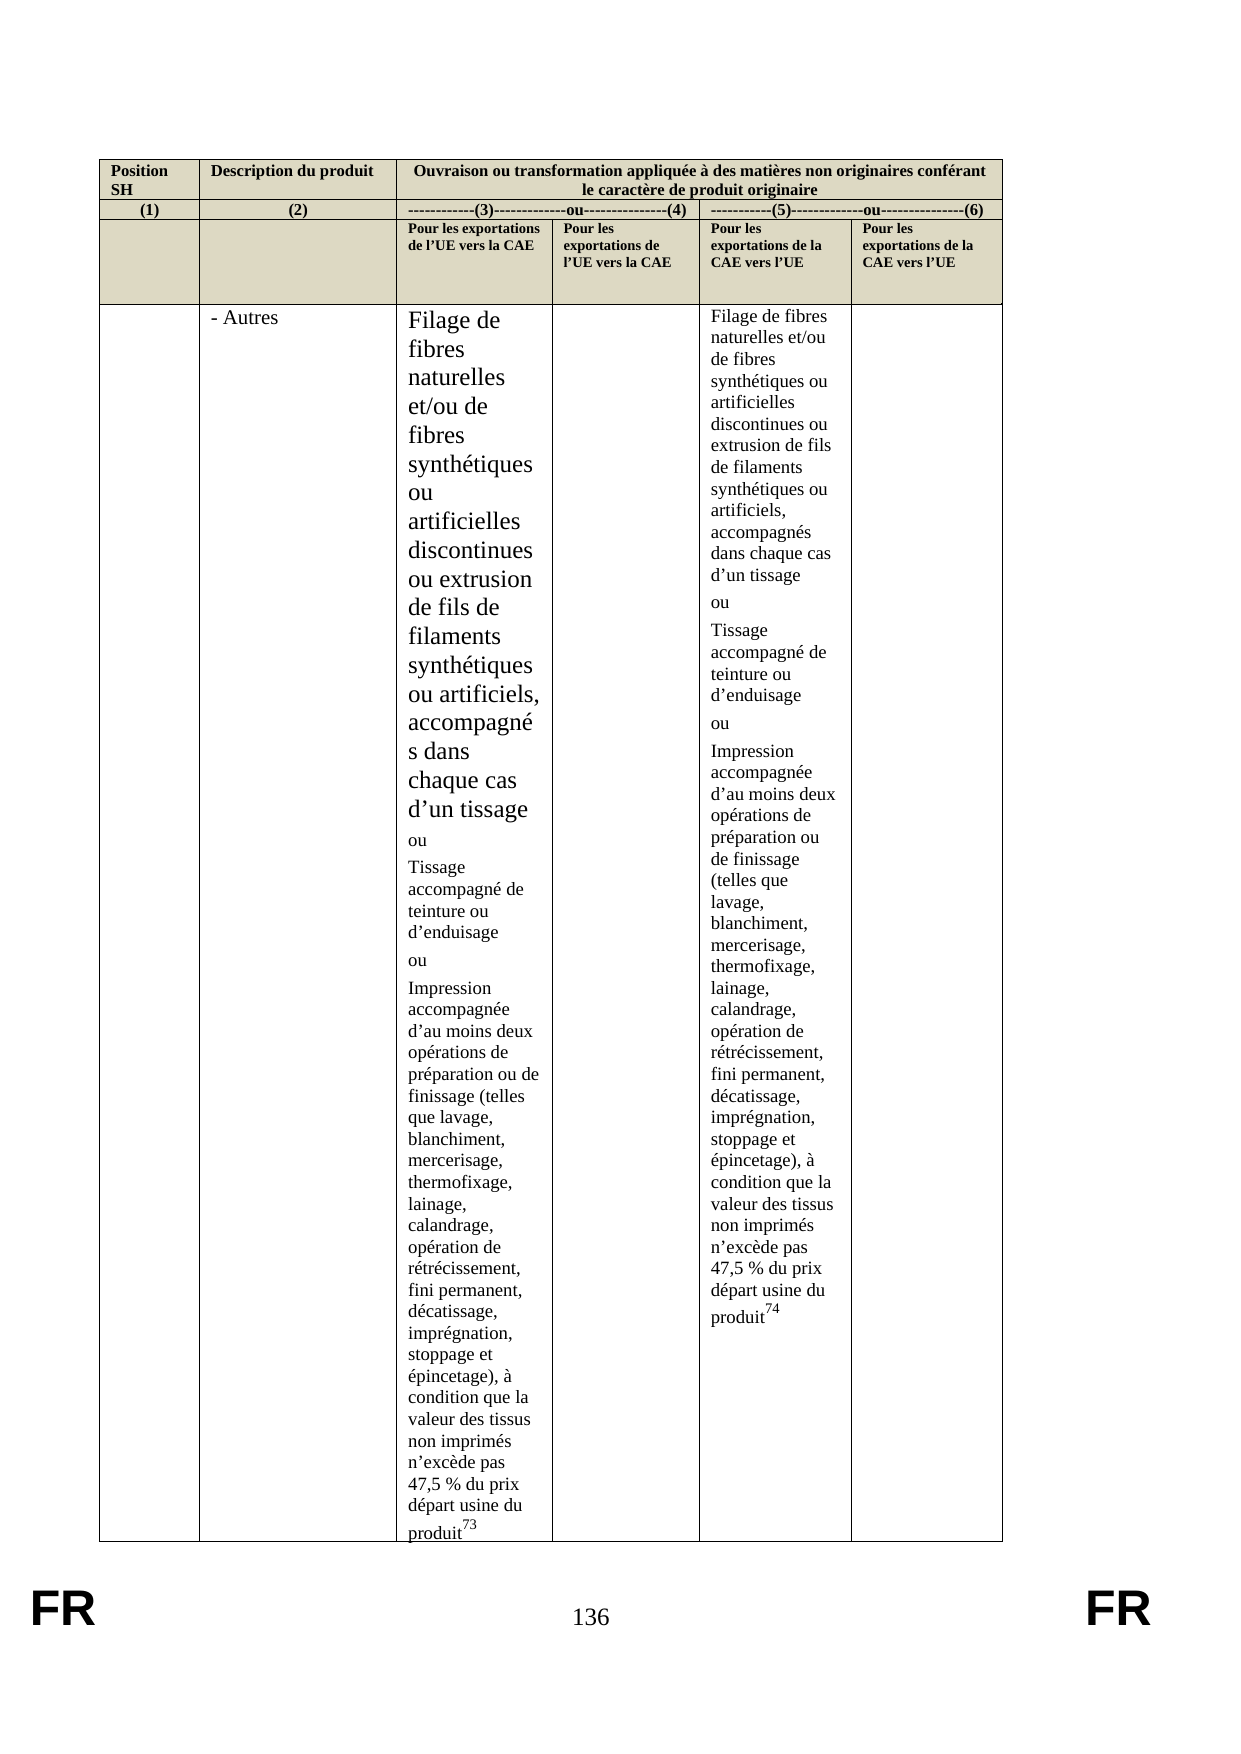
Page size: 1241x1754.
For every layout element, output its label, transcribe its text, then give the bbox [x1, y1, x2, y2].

table_cell Pour les exportations de la CAE vers l’UE [852, 220, 1002, 304]
table_cell (2) [200, 200, 396, 219]
table_cell [100, 220, 199, 304]
table_header Position SH [100, 160, 199, 199]
table_cell Filage de fibres naturelles et/ou de fibres synthétiques ou artificielles discontinues ou extrusion de fils de filaments synthétiques ou artificiels, accompagnés dans chaque cas d’un tissage ou Tissage accompagné de teinture ou d’enduisage ou Impression accompagnée d’au moins deux opérations de préparation ou de finissage (telles que lavage, blanchiment, mercerisage, thermofixage, lainage, calandrage, opération de rétrécissement, fini permanent, décatissage, imprégnation, stoppage et épincetage), à condition que la valeur des tissus non imprimés n’excède pas 47,5 % du prix départ usine du produit [397, 305, 552, 1541]
table_cell [553, 305, 699, 1541]
table_header Ouvraison ou transformation appliquée à des matières non originaires conférant le caractère de produit originaire [397, 160, 1002, 199]
table_cell [200, 220, 396, 304]
table_cell Filage de fibres naturelles et/ou de fibres synthétiques ou artificielles discontinues ou extrusion de fils de filaments synthétiques ou artificiels, accompagnés dans chaque cas d’un tissage ou Tissage accompagné de teinture ou d’enduisage ou Impression accompagnée d’au moins deux opérations de préparation ou de finissage (telles que lavage, blanchiment, mercerisage, thermofixage, lainage, calandrage, opération de rétrécissement, fini permanent, décatissage, imprégnation, stoppage et épincetage), à condition que la valeur des tissus non imprimés n’excède pas 47,5 % du prix départ usine du produit [700, 305, 851, 1541]
table_cell - Autres [200, 305, 396, 1541]
table_cell -----------(5)-------------ou---------------(6) [700, 200, 1002, 219]
table_cell Pour les exportations de la CAE vers l’UE [700, 220, 851, 304]
table_header Description du produit [200, 160, 396, 199]
table_cell [100, 305, 199, 1541]
table_cell ------------(3)-------------ou---------------(4) [397, 200, 699, 219]
table_cell (1) [100, 200, 199, 219]
table_cell Pour les exportations de l’UE vers la CAE [553, 220, 699, 304]
table_cell [852, 305, 1002, 1541]
table_cell Pour les exportations de l’UE vers la CAE [397, 220, 552, 304]
